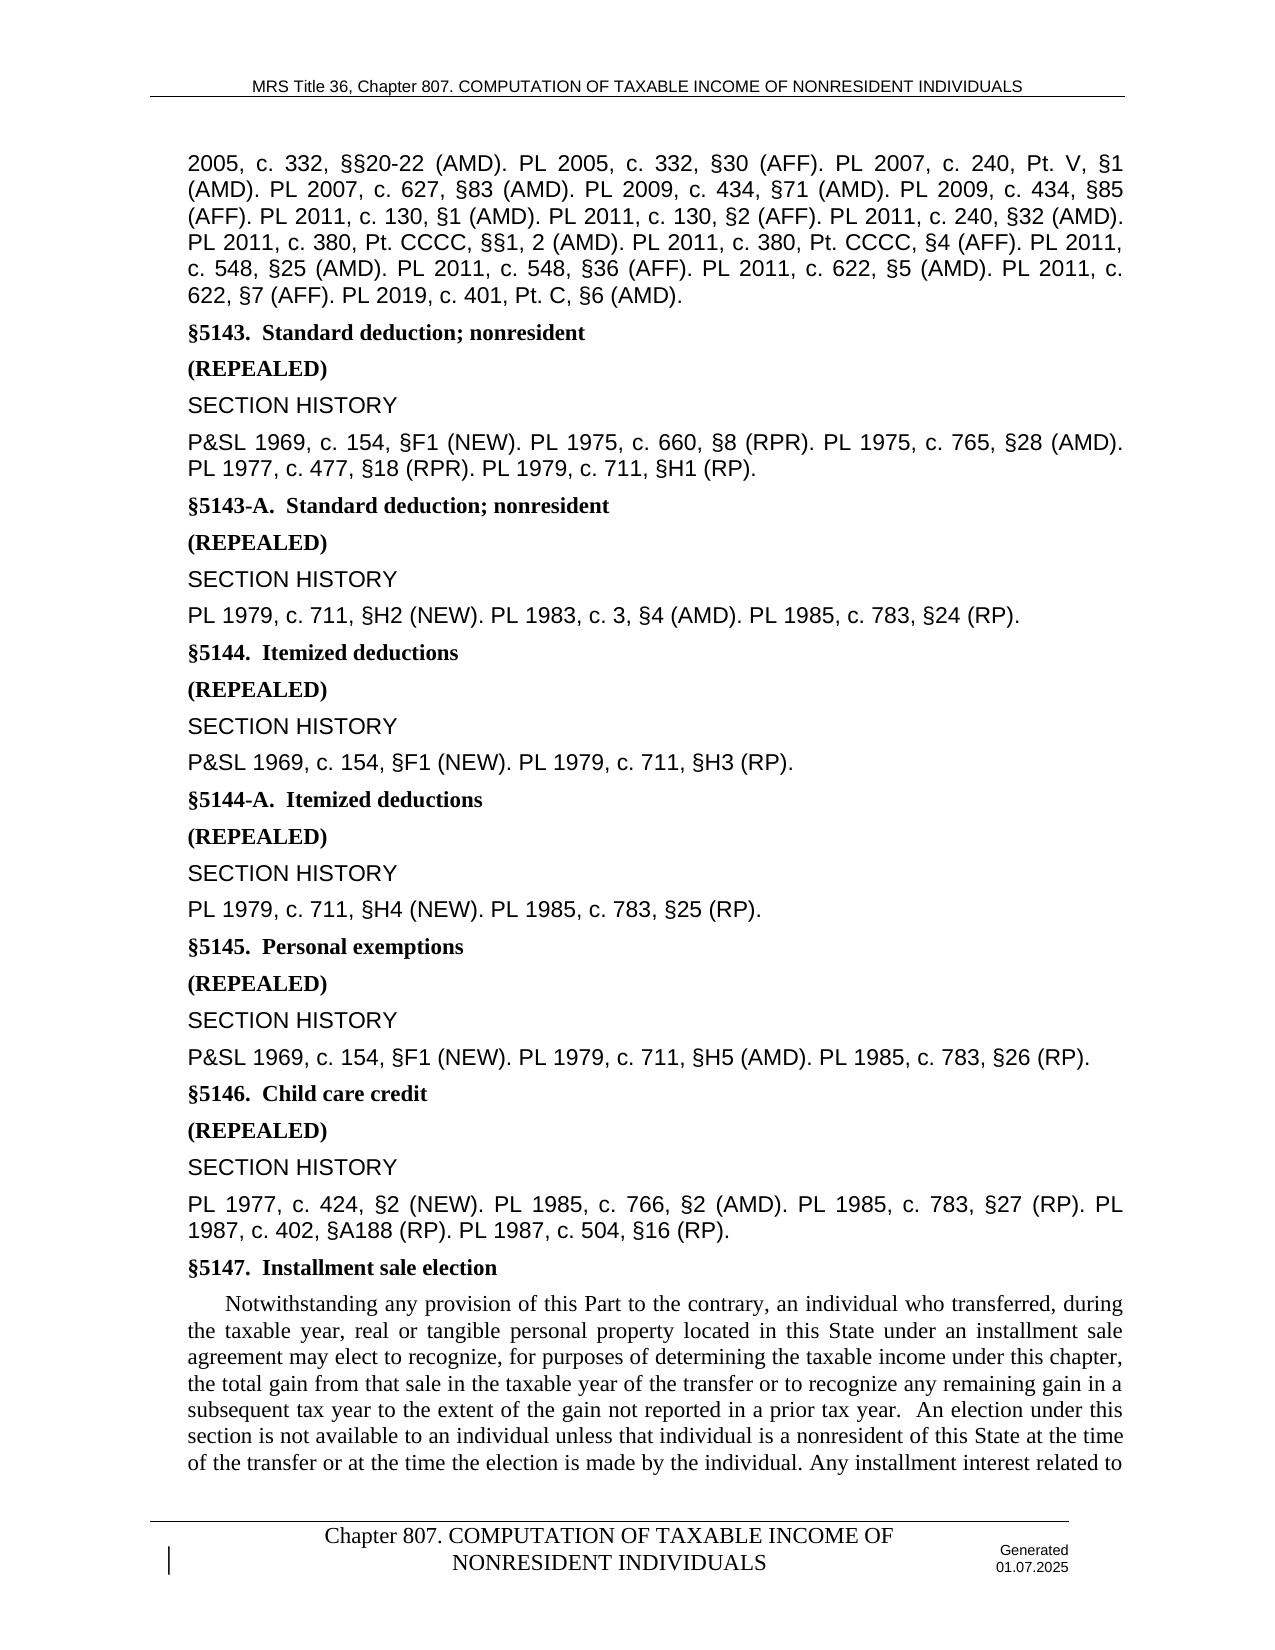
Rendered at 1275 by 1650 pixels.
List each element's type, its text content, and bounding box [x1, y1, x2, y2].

text (REPEALED) [187, 823, 1125, 849]
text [187, 150, 1125, 308]
text §5144-A. Itemized deductions [187, 786, 1125, 812]
text SECTION HISTORY [187, 566, 1125, 592]
text §5143-A. Standard deduction; nonresident [187, 492, 1125, 518]
text §5147. Installment sale election [187, 1254, 1125, 1280]
text SECTION HISTORY [187, 1007, 1125, 1033]
text SECTION HISTORY [187, 392, 1125, 418]
text SECTION HISTORY [187, 860, 1125, 886]
text P&SL 1969, c. 154, §F1 (NEW). PL 1979, c. 711, §H5 (AMD). PL 1985, c. 783, §26 (RP). [187, 1043, 1125, 1070]
text (REPEALED) [187, 1117, 1125, 1143]
text PL 1979, c. 711, §H2 (NEW). PL 1983, c. 3, §4 (AMD). PL 1985, c. 783, §24 (RP). [187, 602, 1125, 629]
text (REPEALED) [187, 529, 1125, 555]
text (REPEALED) [187, 676, 1125, 702]
text §5144. Itemized deductions [187, 639, 1125, 665]
text §5145. Personal exemptions [187, 933, 1125, 959]
text P&SL 1969, c. 154, §F1 (NEW). PL 1979, c. 711, §H3 (RP). [187, 749, 1125, 776]
text P&SL 1969, c. 154, §F1 (NEW). PL 1975, c. 660, §8 (RPR). PL 1975, c. 765, §28 (AMD). PL 1977, c. 477, §18 (RPR). PL 1979, c. 711, §H1 (RP). [187, 429, 1125, 482]
text SECTION HISTORY [187, 1154, 1125, 1180]
text SECTION HISTORY [187, 713, 1125, 739]
text (REPEALED) [187, 970, 1125, 996]
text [187, 1291, 1125, 1475]
text PL 1977, c. 424, §2 (NEW). PL 1985, c. 766, §2 (AMD). PL 1985, c. 783, §27 (RP). PL 1987, c. 402, §A188 (RP). PL 1987, c. 504, §16 (RP). [187, 1191, 1125, 1243]
text §5146. Child care credit [187, 1080, 1125, 1107]
text PL 1979, c. 711, §H4 (NEW). PL 1985, c. 783, §25 (RP). [187, 896, 1125, 923]
text §5143. Standard deduction; nonresident [187, 318, 1125, 345]
text (REPEALED) [187, 355, 1125, 382]
